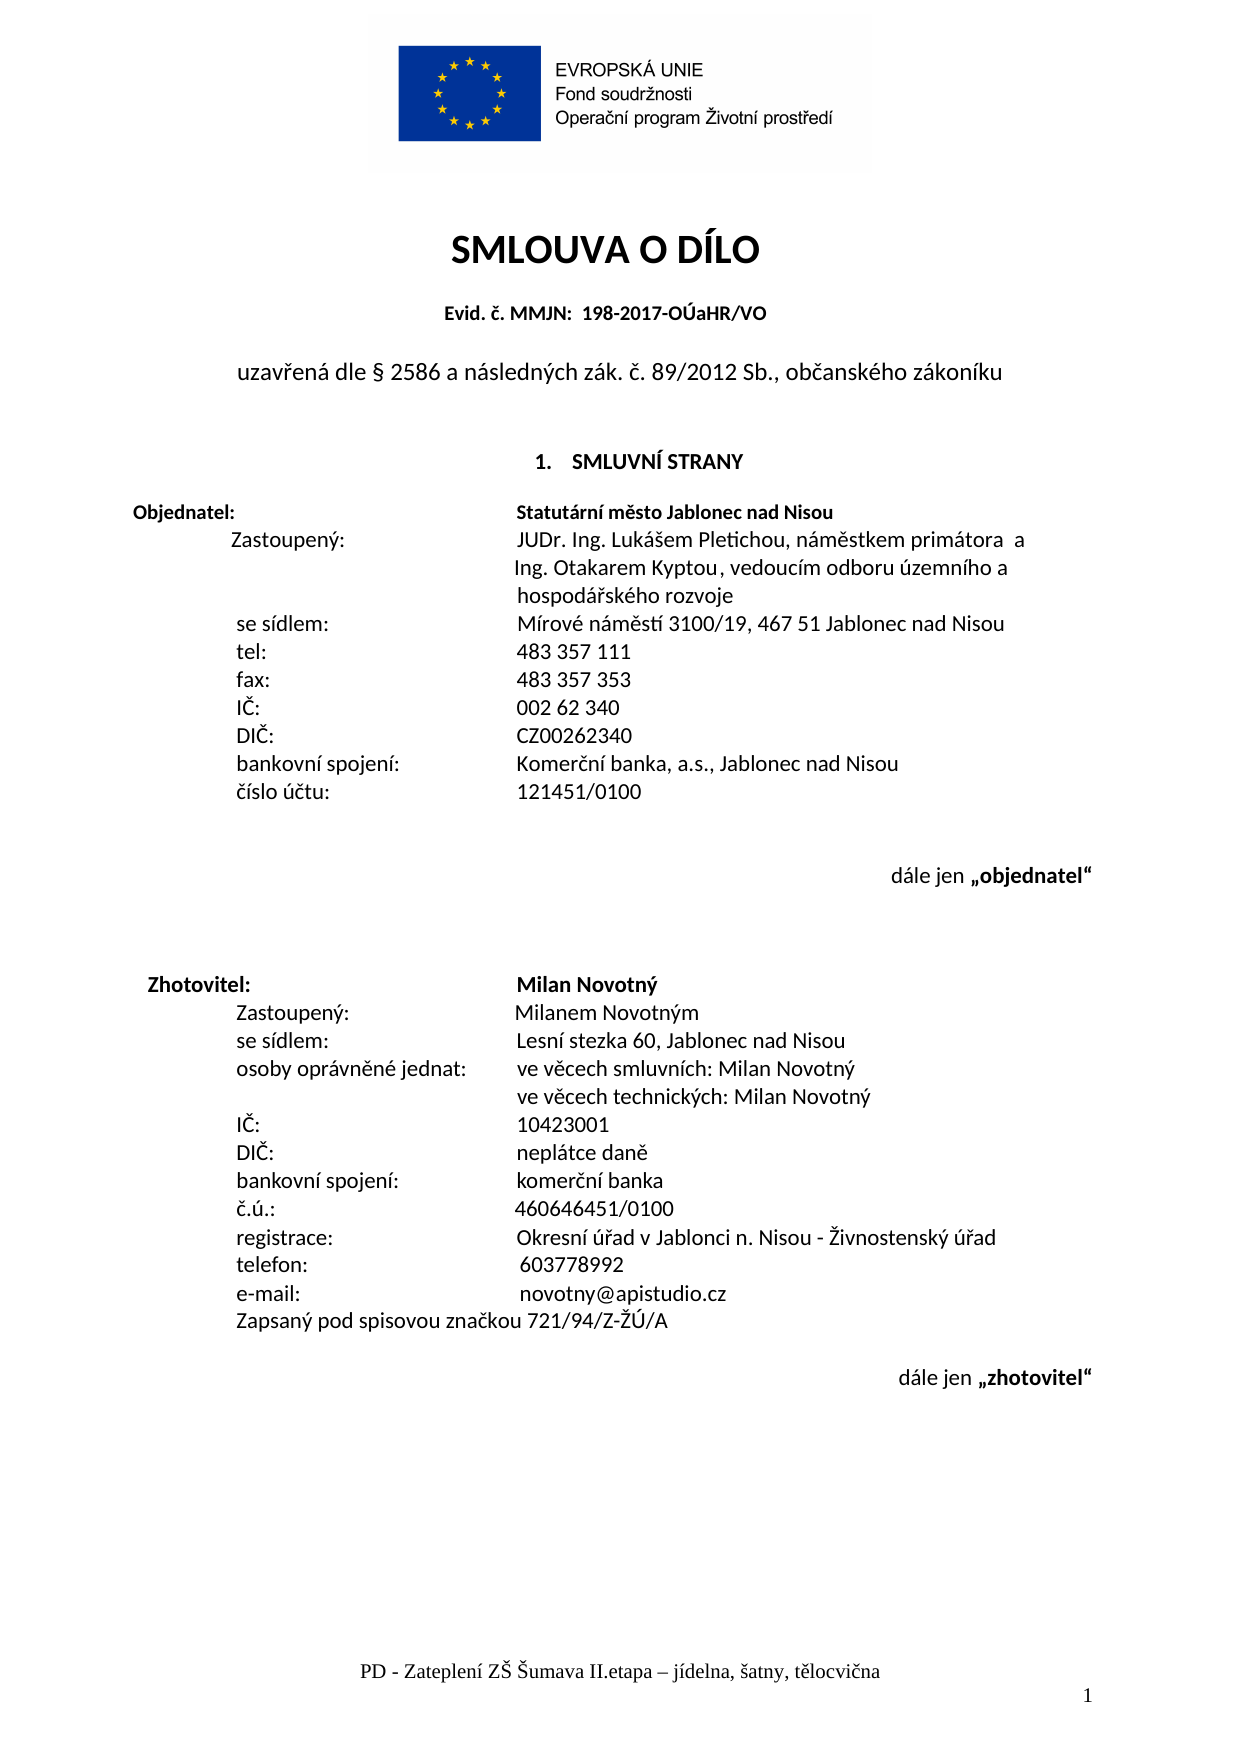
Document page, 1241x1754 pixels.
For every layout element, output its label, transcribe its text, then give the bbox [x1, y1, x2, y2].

text č.ú.: 460646451/0100 [148, 1194, 1093, 1223]
text Zastoupený: JUDr. Ing. Lukášem Pletichou, náměstkem primátora a [231, 525, 1093, 553]
text IČ: 002 62 340 [236, 693, 1093, 721]
text e-mail: novotny@apistudio.cz [148, 1279, 1093, 1307]
text telefon: 603778992 [148, 1251, 1093, 1279]
text tel: 483 357 111 [177, 637, 1093, 665]
text se sídlem: Lesní stezka 60, Jablonec nad Nisou [148, 1026, 1093, 1054]
text Zapsaný pod spisovou značkou 721/94/Z-ŽÚ/A [236, 1307, 1093, 1335]
text IČ: 10423001 [148, 1111, 1093, 1138]
text Zastoupený: Milanem Novotným [148, 998, 1093, 1026]
text osoby oprávněné jednat: ve věcech smluvních: Milan Novotný [177, 1054, 1093, 1082]
text uzavřená dle § následných zák. č. 89/2012 Sb., občanského zákoníku [148, 356, 1093, 386]
text se sídlem: Mírové náměstí 3100/19, 467 51 Jablonec nad Nisou [177, 609, 1093, 637]
text číslo účtu: 121451/0100 [236, 777, 1093, 805]
text Evid. č. MMJN: 198-2017-OÚaHR/VO [118, 300, 1093, 325]
text Objednatel: Statutární město Jablonec nad Nisou [133, 499, 1093, 525]
text ve věcech technických: Milan Novotný [177, 1082, 1093, 1111]
text dále jen „objednatel“ [266, 861, 1093, 889]
text fax: 483 357 353 [177, 665, 1093, 693]
text SMLOUVA O DÍLO [118, 223, 1093, 274]
text dále jen „zhotovitel“ [236, 1363, 1093, 1391]
text Ing. Otakarem Kyptou, vedoucím odboru územního a hospodářského rozvoje [231, 553, 1093, 609]
text registrace: Okresní úřad v Jablonci n. Nisou - Živnostenský úřad [148, 1223, 1093, 1251]
text DIČ: neplátce daně [148, 1138, 1093, 1167]
text Zhotovitel: Milan Novotný [148, 970, 1093, 998]
subtitle smluvní strany [185, 447, 1093, 475]
picture [367, 14, 873, 173]
text bankovní spojení: komerční banka [148, 1167, 1093, 1194]
text bankovní spojení: Komerční banka, a.s., Jablonec nad Nisou [236, 749, 1093, 777]
text DIČ: CZ00262340 [236, 721, 1093, 749]
